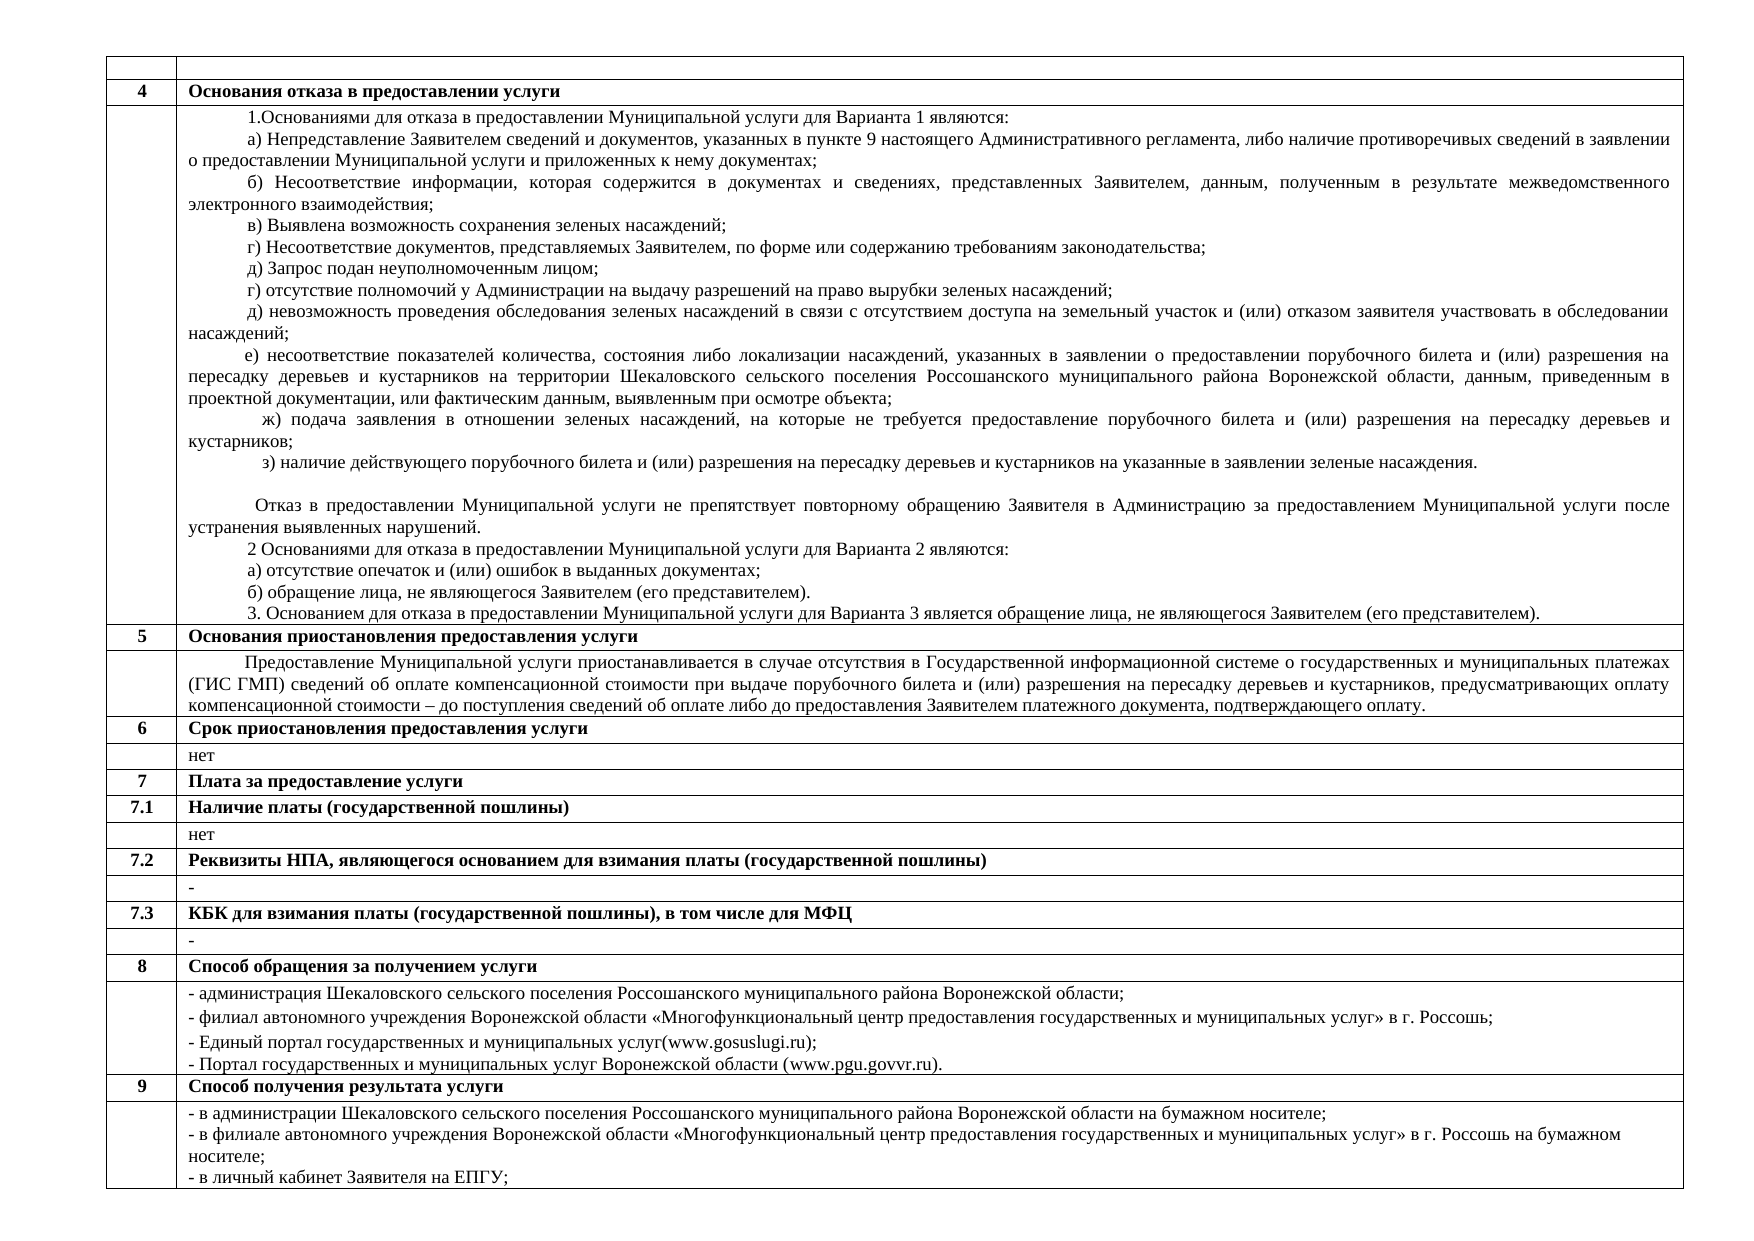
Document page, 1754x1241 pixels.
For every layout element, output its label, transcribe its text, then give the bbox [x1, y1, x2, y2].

table_cell Предоставление Муниципальной услуги приостанавливается в случае отсутствия в Государственной информационной системе о государственных и муниципальных платежах (ГИС ГМП) сведений об оплате компенсационной стоимости при выдаче порубочного билета и (или) разрешения на пересадку деревьев и кустарников, предусматривающих оплату компенсационной стоимости – до поступления сведений об оплате либо до предоставления Заявителем платежного документа, подтверждающего оплату. [177, 651, 1683, 716]
table_cell 4 [107, 80, 176, 105]
table_cell нет [177, 744, 1683, 769]
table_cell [177, 57, 1683, 79]
table_cell [107, 929, 176, 954]
table_cell [107, 982, 176, 1074]
table_cell [107, 651, 176, 716]
table_cell нет [177, 823, 1683, 848]
table_cell [107, 57, 176, 79]
table_cell Плата за предоставление услуги [177, 770, 1683, 795]
table_cell 1.Основаниями для отказа в предоставлении Муниципальной услуги для Варианта 1 являются: а) Непредставление Заявителем сведений и документов, указанных в пункте 9 настоящего Административного регламента, либо наличие противоречивых сведений в заявлении о предоставлении Муниципальной услуги и приложенных к нему документах; б) Несоответствие информации, которая содержится в документах и сведениях, представленных Заявителем, данным, полученным в результате межведомственного электронного взаимодействия; в) Выявлена возможность сохранения зеленых насаждений; г) Несоответствие документов, представляемых Заявителем, по форме или содержанию требованиям законодательства; д) Запрос подан неуполномоченным лицом; г) отсутствие полномочий у Администрации на выдачу разрешений на право вырубки зеленых насаждений; д) невозможность проведения обследования зеленых насаждений в связи с отсутствием доступа на земельный участок и (или) отказом заявителя участвовать в обследовании насаждений; е) несоответствие показателей количества, состояния либо локализации насаждений, указанных в заявлении о предоставлении порубочного билета и (или) разрешения на пересадку деревьев и кустарников на территории Шекаловского сельского поселения Россошанского муниципального района Воронежской области, данным, приведенным в проектной документации, или фактическим данным, выявленным при осмотре объекта; ж) подача заявления в отношении зеленых насаждений, на которые не требуется предоставление порубочного билета и (или) разрешения на пересадку деревьев и кустарников; з) наличие действующего порубочного билета и (или) разрешения на пересадку деревьев и кустарников на указанные в заявлении зеленые насаждения. Отказ в предоставлении Муниципальной услуги не препятствует повторному обращению Заявителя в Администрацию за предоставлением Муниципальной услуги после устранения выявленных нарушений. 2 Основаниями для отказа в предоставлении Муниципальной услуги для Варианта 2 являются: а) отсутствие опечаток и (или) ошибок в выданных документах; б) обращение лица, не являющегося Заявителем (его представителем). 3. Основанием для отказа в предоставлении Муниципальной услуги для Варианта 3 является обращение лица, не являющегося Заявителем (его представителем). [177, 106, 1683, 624]
table_cell Основания приостановления предоставления услуги [177, 625, 1683, 650]
table_cell [107, 823, 176, 848]
table_cell Наличие платы (государственной пошлины) [177, 796, 1683, 822]
table_cell Реквизиты НПА, являющегося основанием для взимания платы (государственной пошлины) [177, 849, 1683, 875]
table_cell 7.3 [107, 902, 176, 928]
table_cell [107, 106, 176, 624]
table_cell - [177, 929, 1683, 954]
table_cell - [177, 876, 1683, 901]
table_cell Способ получения результата услуги [177, 1075, 1683, 1101]
table_cell [107, 1102, 176, 1188]
table_cell [107, 876, 176, 901]
table_cell Способ обращения за получением услуги [177, 955, 1683, 981]
table_cell 7.2 [107, 849, 176, 875]
table_cell 8 [107, 955, 176, 981]
table_cell 9 [107, 1075, 176, 1101]
table_cell 7 [107, 770, 176, 795]
table_cell Основания отказа в предоставлении услуги [177, 80, 1683, 105]
table_cell - администрация Шекаловского сельского поселения Россошанского муниципального района Воронежской области; - филиал автономного учреждения Воронежской области «Многофункциональный центр предоставления государственных и муниципальных услуг» в г. Россошь; - Единый портал государственных и муниципальных услуг(www.gosuslugi.ru); - Портал государственных и муниципальных услуг Воронежской области (www.pgu.govvr.ru). [177, 982, 1683, 1074]
table_cell 6 [107, 717, 176, 742]
table_cell [107, 744, 176, 769]
table_cell 5 [107, 625, 176, 650]
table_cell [177, 1102, 1683, 1188]
table_cell Срок приостановления предоставления услуги [177, 717, 1683, 742]
table_cell 7.1 [107, 796, 176, 822]
table_cell КБК для взимания платы (государственной пошлины), в том числе для МФЦ [177, 902, 1683, 928]
